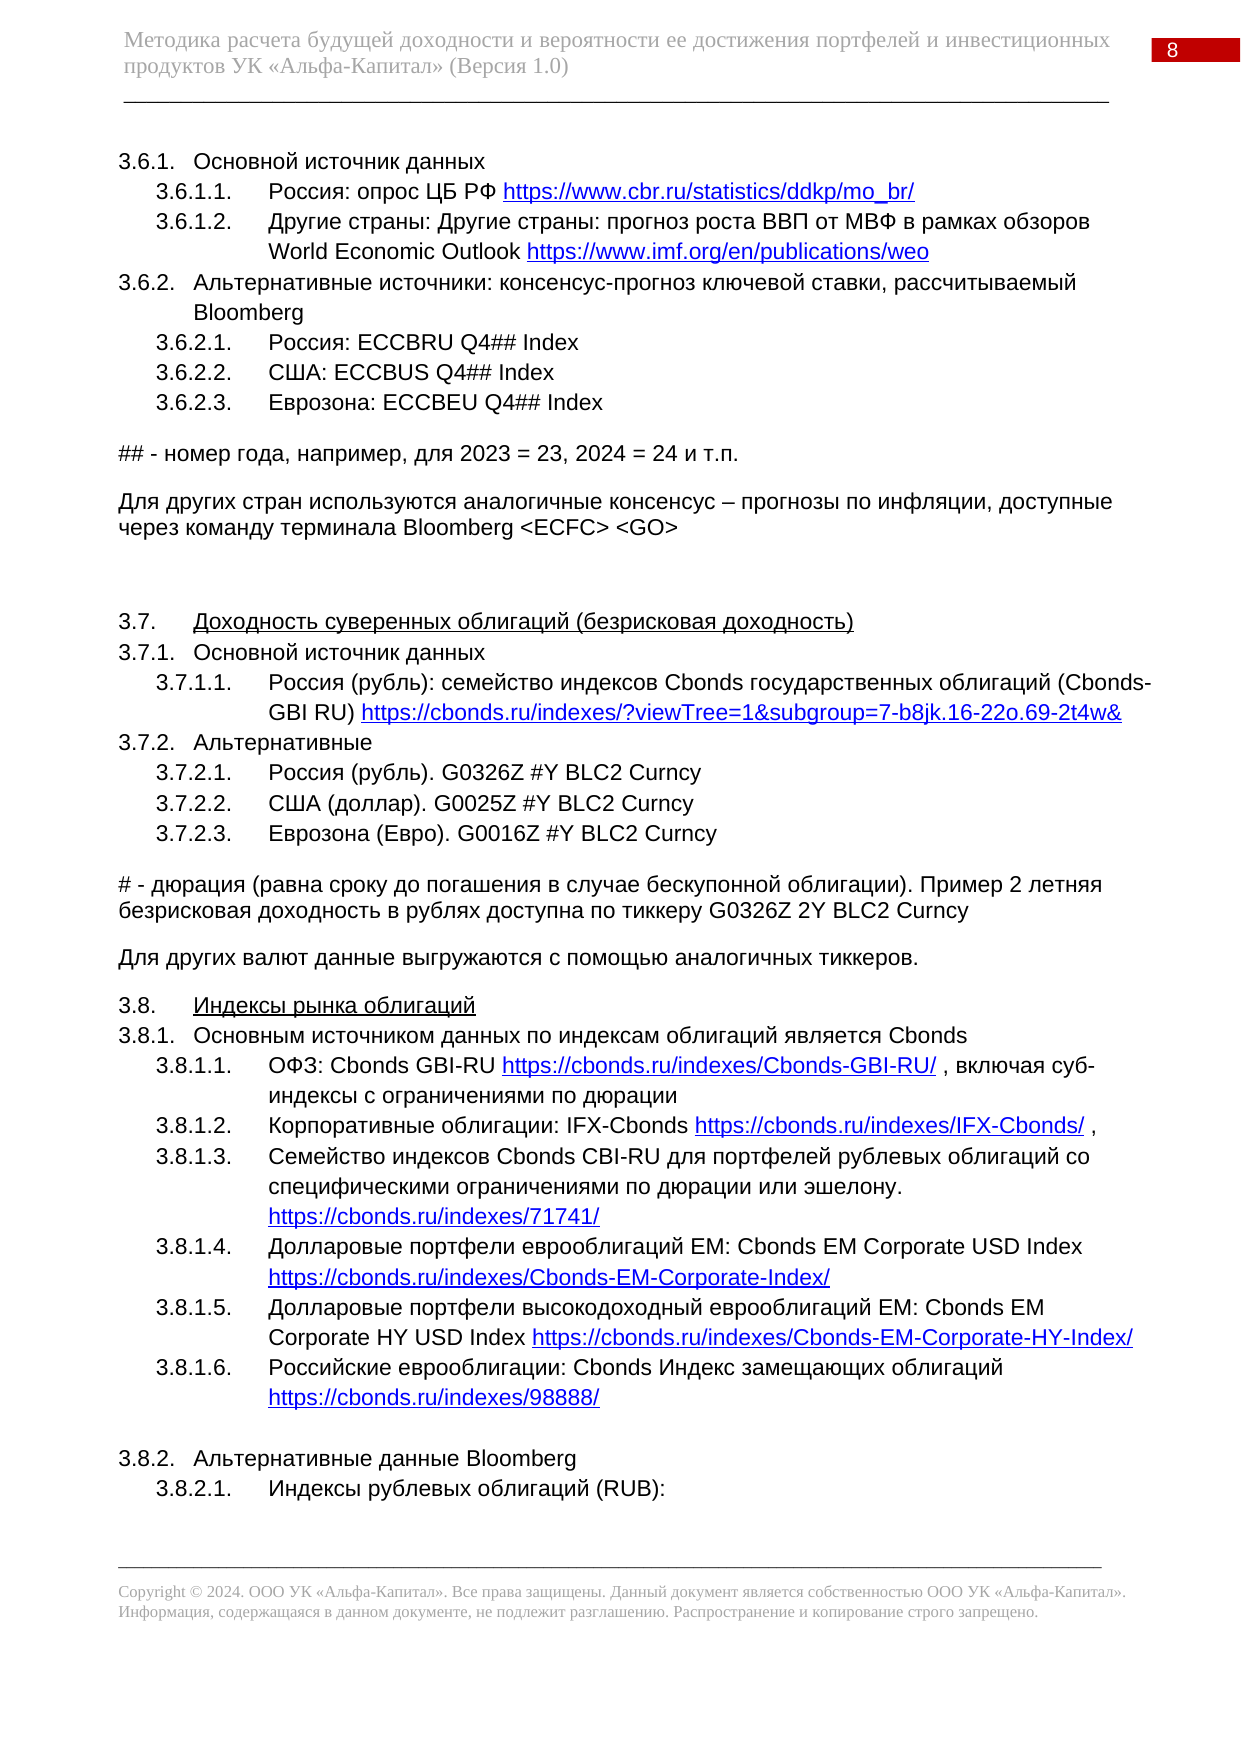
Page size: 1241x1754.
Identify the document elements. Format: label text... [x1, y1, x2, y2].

list Долларовые портфели еврооблигаций ЕМ: Cbonds EM Corporate USD Index https://cbonds.ru/indexes/Cbonds-EM-Corporate-Index/ [156, 1233, 1152, 1290]
list Россия (рубль). G0326Z #Y BLC2 Curncy [156, 759, 1152, 786]
list Корпоративные облигации: IFX-Cbonds https://cbonds.ru/indexes/IFX-Cbonds/ , [156, 1112, 1152, 1139]
list Основным источником данных по индексам облигаций является Cbonds [118, 1022, 1152, 1048]
list Индексы рублевых облигаций (RUB): [156, 1475, 1152, 1501]
list Россия: опрос ЦБ РФ https://www.cbr.ru/statistics/ddkp/mo_br/ [156, 178, 1152, 204]
text Для других стран используются аналогичные консенсус – прогнозы по инфляции, доступные через команду терминала Bloomberg <ECFC> <GO> [118, 488, 1152, 540]
list Россия (рубль): семейство индексов Cbonds государственных облигаций (Cbonds-GBI RU) https://cbonds.ru/indexes/?viewTree=1&subgroup=7-b8jk.16-22o.69-2t4w& [156, 669, 1152, 725]
list Альтернативные [118, 729, 1152, 756]
list США (доллар). G0025Z #Y BLC2 Curncy [156, 789, 1152, 816]
text Для других валют данные выгружаются с помощью аналогичных тиккеров. [118, 944, 1152, 971]
list Другие страны: Другие страны: прогноз роста ВВП от МВФ в рамках обзоров World Economic Outlook https://www.imf.org/en/publications/weo [156, 208, 1152, 265]
list Альтернативные источники: консенсус-прогноз ключевой ставки, рассчитываемый Bloomberg [118, 268, 1152, 325]
list Российские еврооблигации: Cbonds Индекс замещающих облигаций https://cbonds.ru/indexes/98888/ [156, 1354, 1152, 1411]
list Основной источник данных [118, 148, 1152, 174]
list Доходность суверенных облигаций (безрисковая доходность) [118, 608, 1152, 635]
list Семейство индексов Cbonds CBI-RU для портфелей рублевых облигаций со специфическими ограничениями по дюрации или эшелону. https://cbonds.ru/indexes/71741/ [156, 1143, 1152, 1229]
list Альтернативные данные Bloomberg [118, 1445, 1152, 1471]
list Долларовые портфели высокодоходный еврооблигаций ЕМ: Cbonds EM Corporate HY USD Index https://cbonds.ru/indexes/Cbonds-EM-Corporate-HY-Index/ [156, 1294, 1152, 1350]
list Индексы рынка облигаций [118, 992, 1152, 1018]
list Еврозона (Евро). G0016Z #Y BLC2 Curncy [156, 820, 1152, 846]
list США: ECCBUS Q4## Index [156, 359, 1152, 386]
list ОФЗ: Cbonds GBI-RU https://cbonds.ru/indexes/Cbonds-GBI-RU/ , включая суб-индексы с ограничениями по дюрации [156, 1052, 1152, 1108]
text ## - номер года, например, для 2023 = 23, 2024 = 24 и т.п. [118, 440, 1152, 467]
list Россия: ECCBRU Q4## Index [156, 329, 1152, 355]
text # - дюрация (равна сроку до погашения в случае бескупонной облигации). Пример 2 летняя безрисковая доходность в рублях доступна по тиккеру G0326Z 2Y BLC2 Curncy [118, 871, 1152, 923]
list Основной источник данных [118, 638, 1152, 665]
list Еврозона: ECCBEU Q4## Index [156, 389, 1152, 416]
